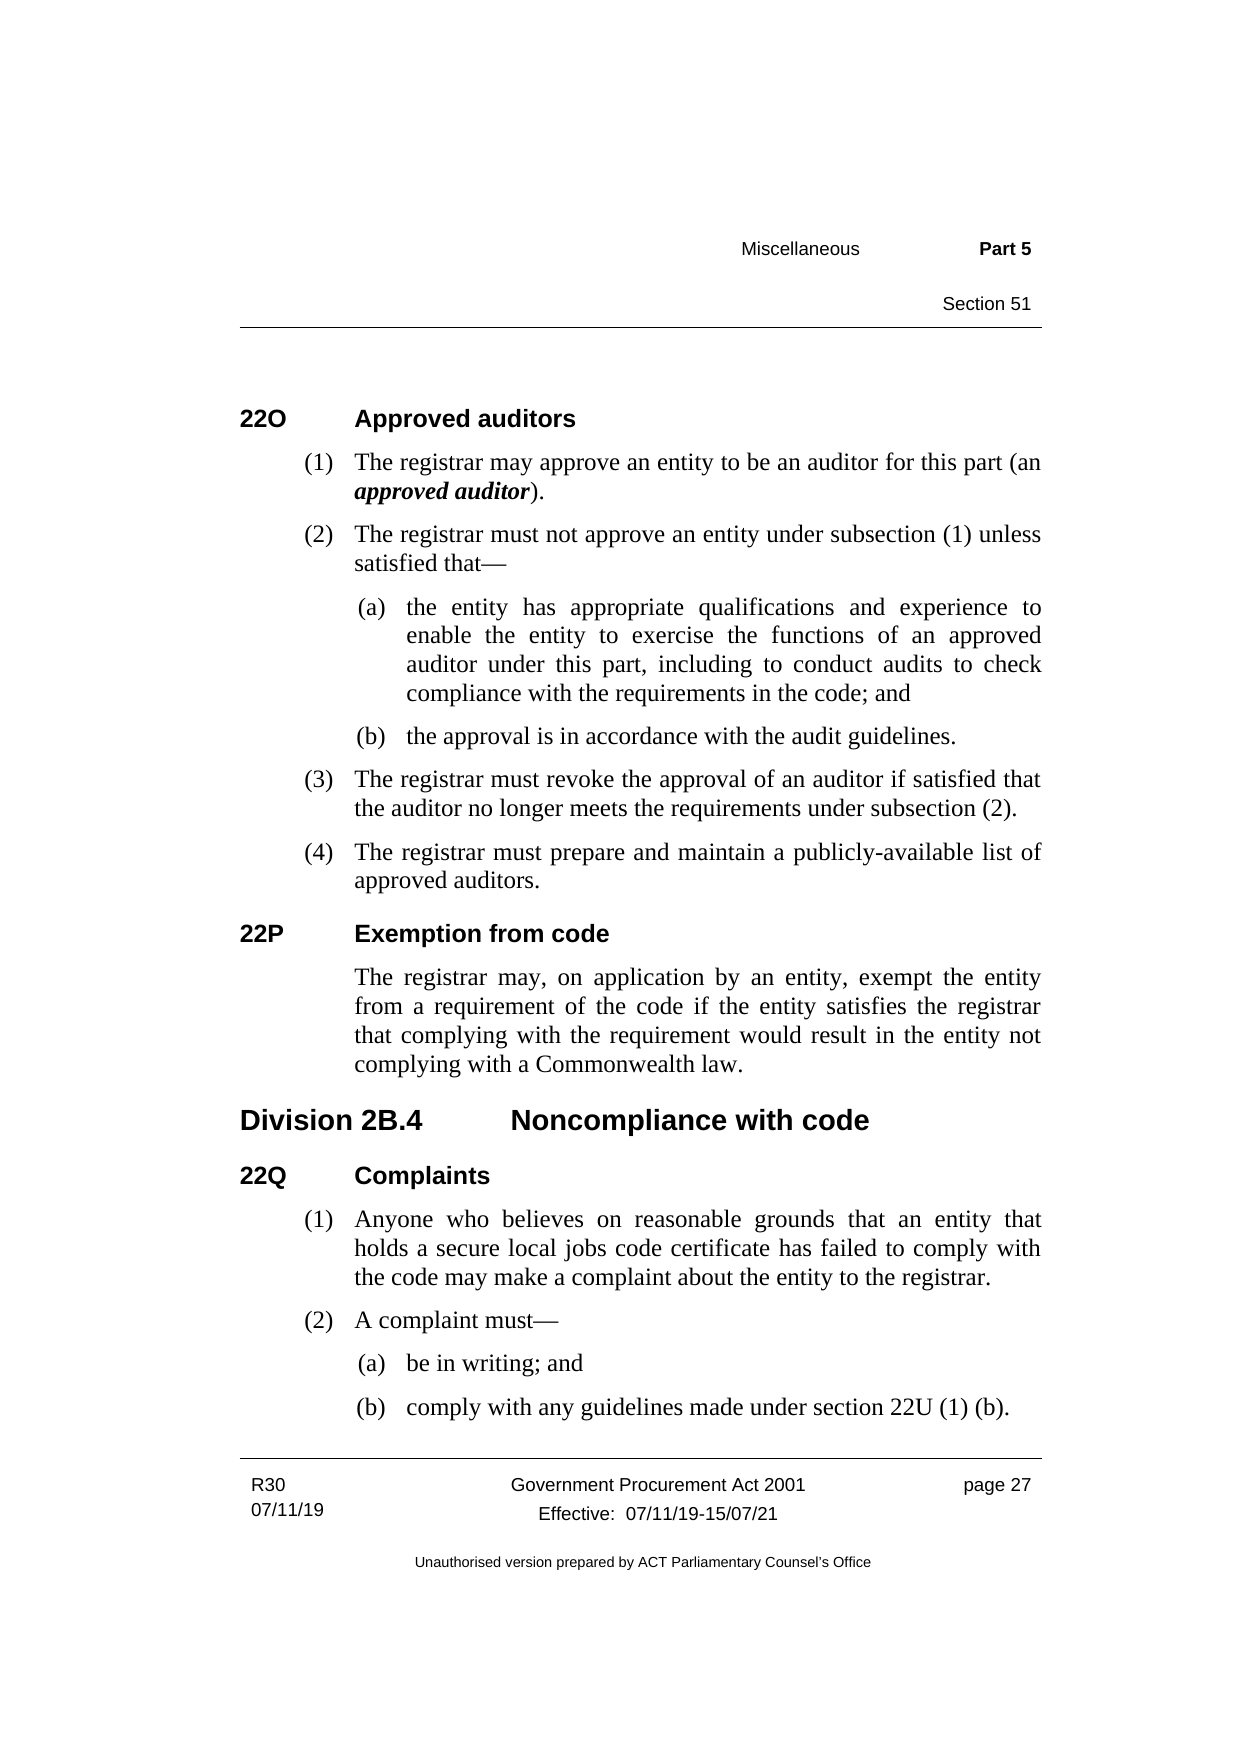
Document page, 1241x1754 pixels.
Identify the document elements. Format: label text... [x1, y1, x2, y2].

text 22O Approved auditors [239, 404, 1042, 433]
text 22P Exemption from code [239, 919, 1042, 948]
text (b) the approval is in accordance with the audit guidelines. [239, 721, 1042, 750]
text The registrar may, on application by an entity, exempt the entity from a requirement of the code if the entity satisfies the registrar that complying with the requirement would result in the entity not complying with a Commonwealth law. [354, 962, 1042, 1077]
text (a) the entity has appropriate qualifications and experience to enable the entity to exercise the functions of an approved auditor under this part, including to conduct audits to check compliance with the requirements in the code; and [239, 592, 1042, 707]
text (b) comply with any guidelines made under section 22U (1) (b). [239, 1392, 1042, 1421]
text (2) A complaint must— [239, 1305, 1042, 1334]
text (1) The registrar may approve an entity to be an auditor for this part (an approved auditor). [239, 447, 1042, 505]
text (3) The registrar must revoke the approval of an auditor if satisfied that the auditor no longer meets the requirements under subsection (2). [239, 764, 1042, 822]
text 22Q Complaints [239, 1161, 1042, 1190]
text (4) The registrar must prepare and maintain a publicly-available list of approved auditors. [239, 837, 1042, 894]
text Division 2B.4 Noncompliance with code [239, 1102, 1042, 1136]
text (1) Anyone who believes on reasonable grounds that an entity that holds a secure local jobs code certificate has failed to comply with the code may make a complaint about the entity to the registrar. [239, 1204, 1042, 1291]
text (2) The registrar must not approve an entity under subsection (1) unless satisfied that— [239, 519, 1042, 577]
text (a) be in writing; and [239, 1348, 1042, 1377]
